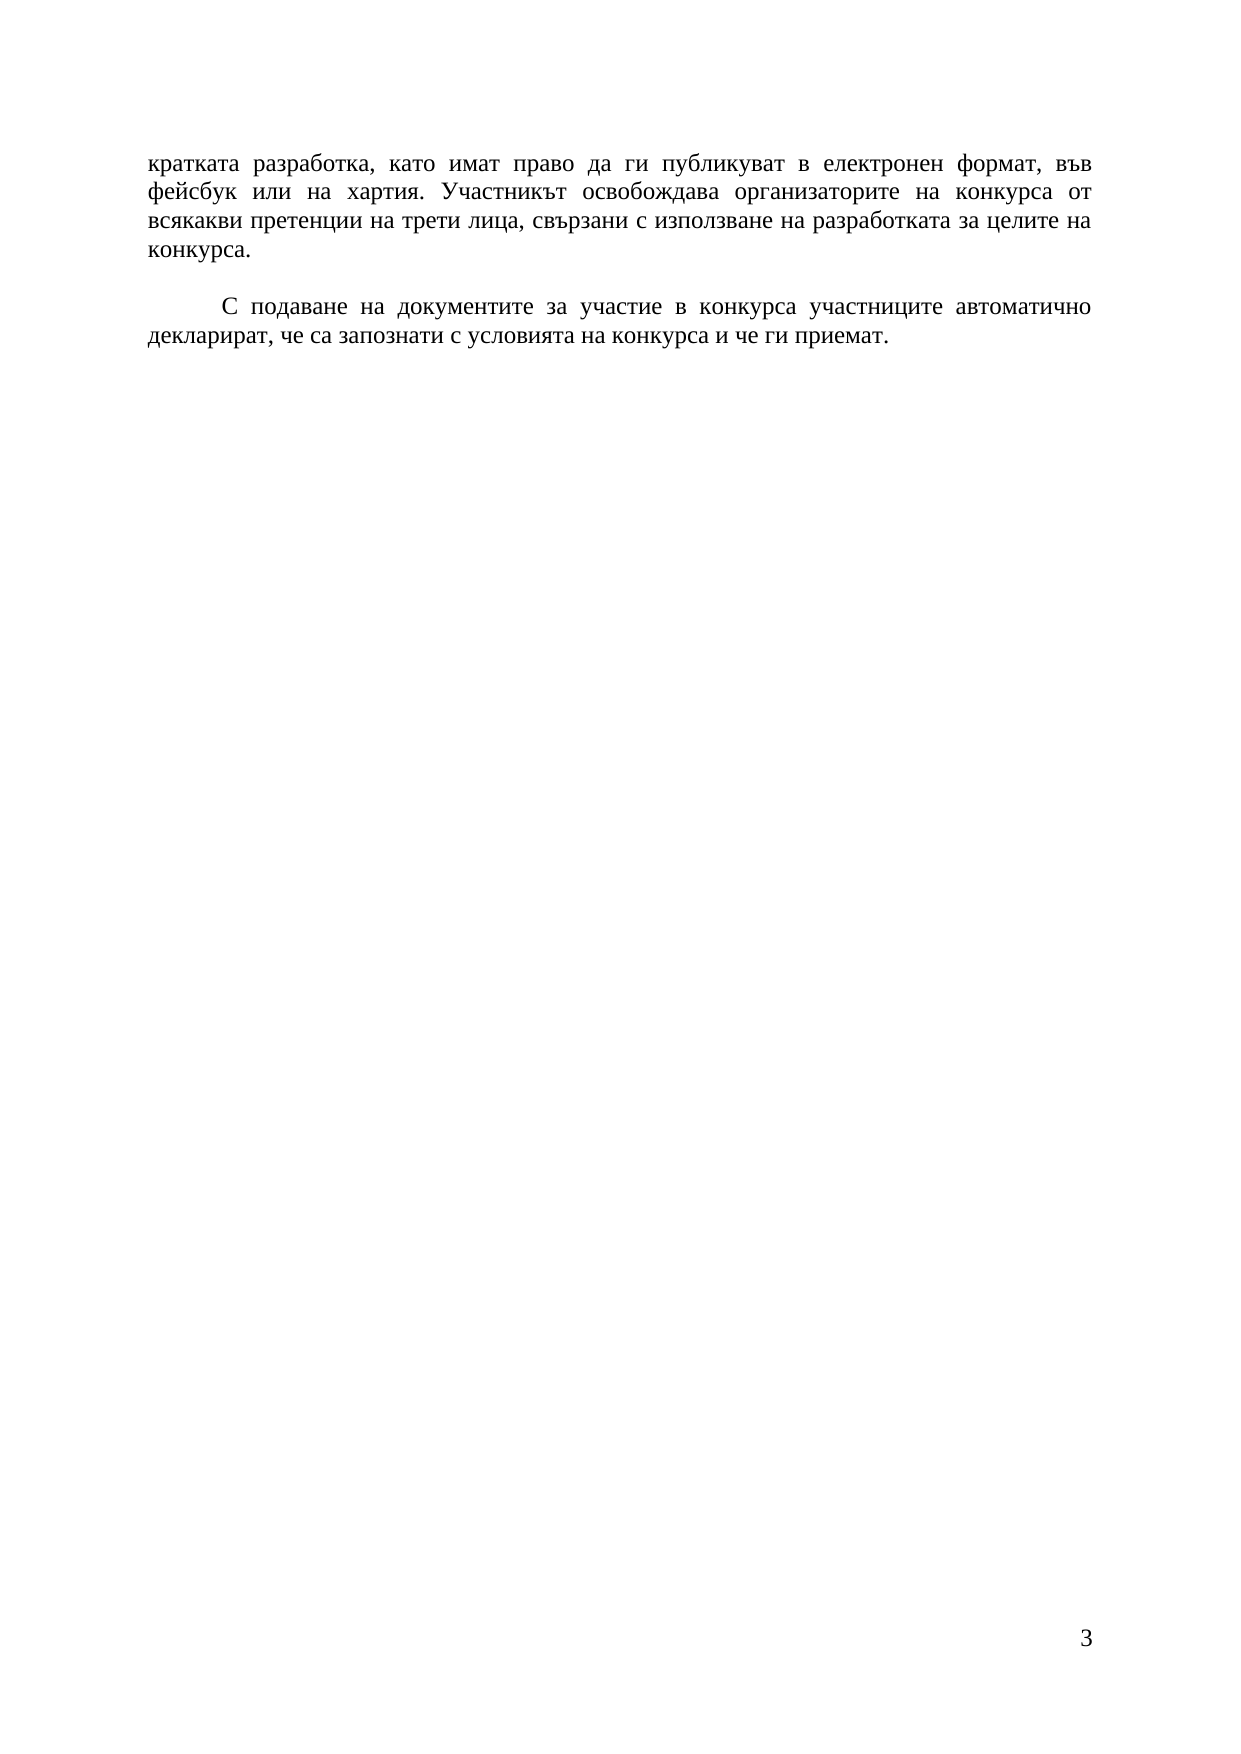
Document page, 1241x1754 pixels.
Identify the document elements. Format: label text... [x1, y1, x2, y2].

text С подаване на документите за участие в конкурса участниците автоматично декларират, че са запознати с условията на конкурса и че ги приемат. [148, 291, 1093, 349]
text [148, 148, 1093, 263]
